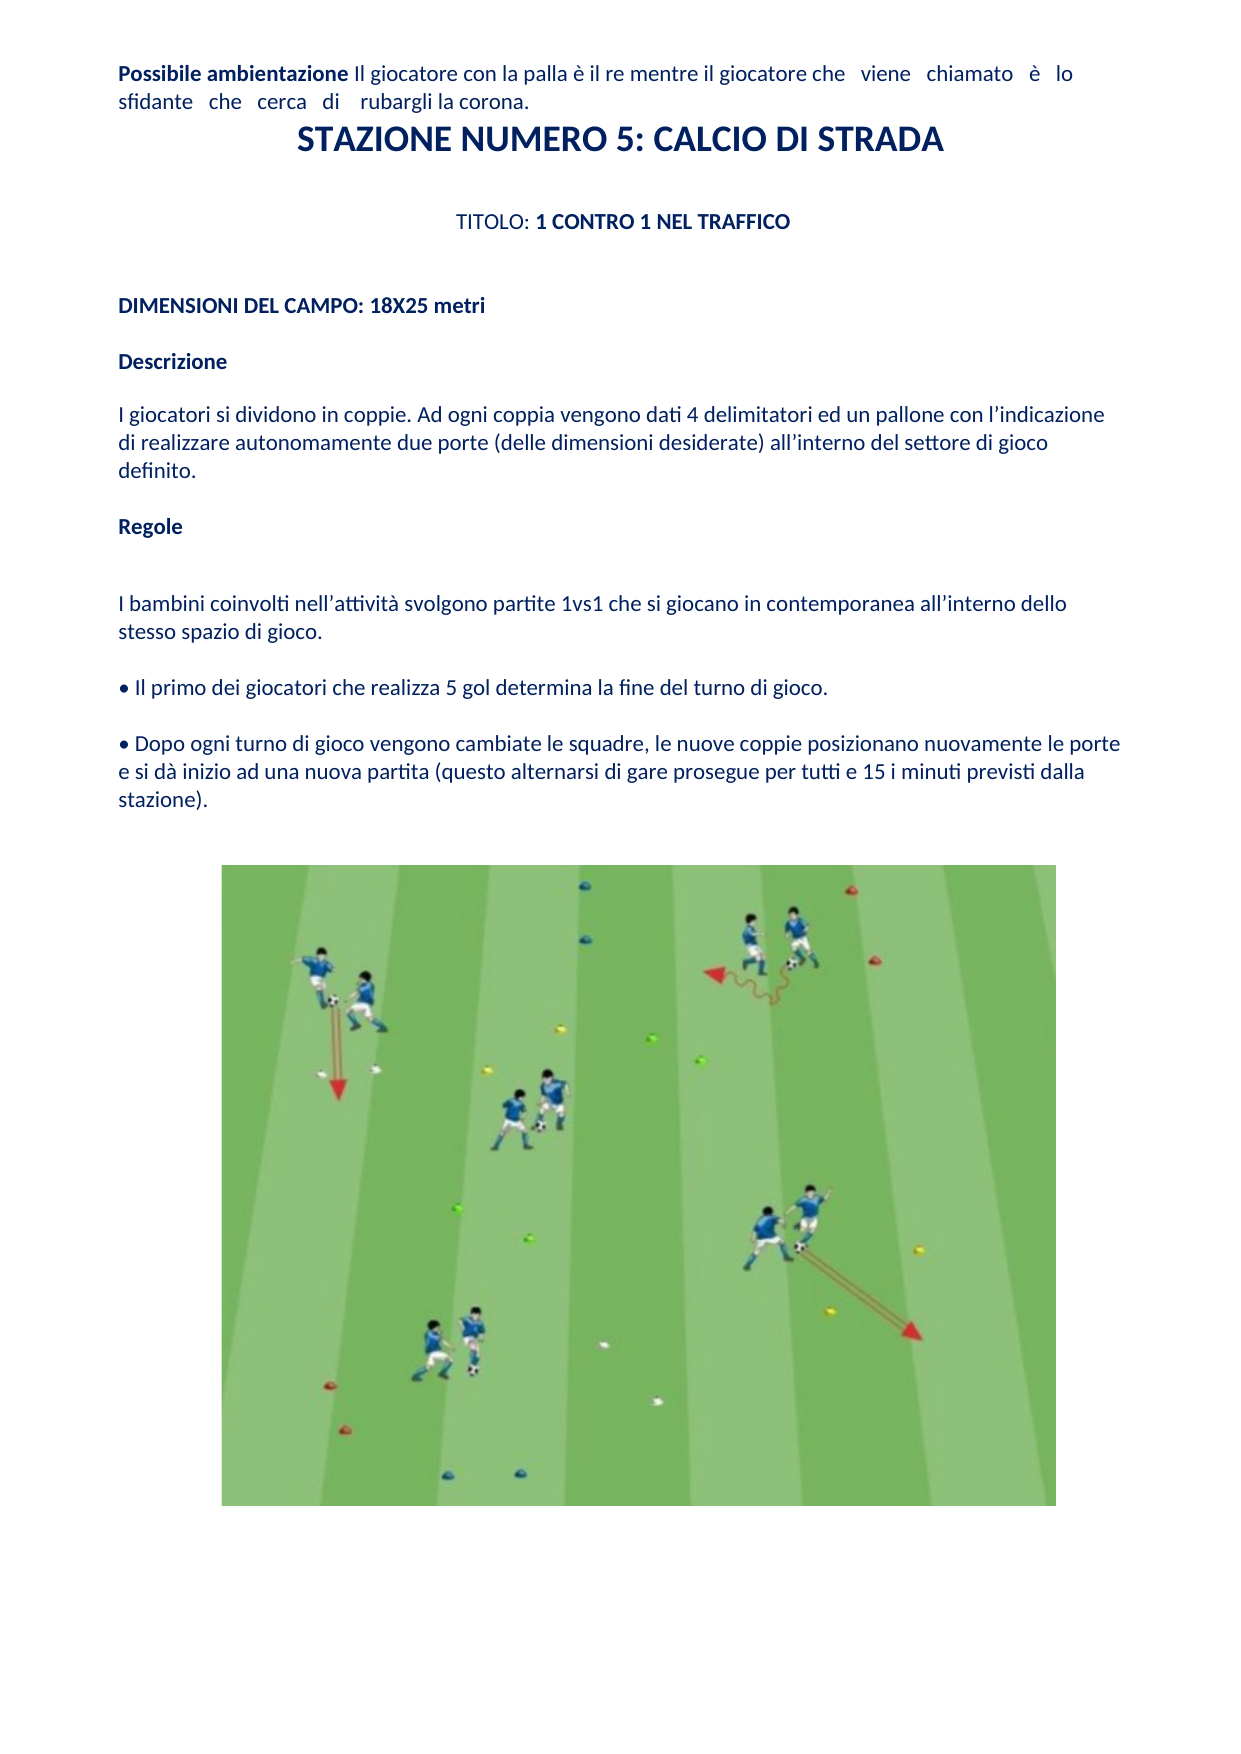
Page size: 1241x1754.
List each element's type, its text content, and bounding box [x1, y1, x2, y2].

text • Dopo ogni turno di gioco vengono cambiate le squadre, le nuove coppie posizionano nuovamente le porte e si dà inizio ad una nuova partita (questo alternarsi di gare prosegue per tutti e 15 i minuti previsti dalla stazione). [118, 729, 1123, 813]
text I giocatori si dividono in coppie. Ad ogni coppia vengono dati 4 delimitatori ed un pallone con l’indicazione di realizzare autonomamente due porte (delle dimensioni desiderate) all’interno del settore di gioco definito. [118, 400, 1123, 484]
text Descrizione [118, 347, 1123, 375]
text TITOLO: 1 CONTRO 1 NEL TRAFFICO [118, 207, 1123, 235]
picture [221, 865, 1056, 1506]
text Possibile ambientazione Il giocatore con la palla è il re mentre il giocatore che viene chiamato è lo sfidante che cerca di rubargli la corona. [118, 59, 1123, 115]
text • Il primo dei giocatori che realizza 5 gol determina la fine del turno di gioco. [118, 673, 1123, 701]
text DIMENSIONI DEL CAMPO: 18X25 metri [118, 291, 1123, 319]
text STAZIONE NUMERO 5: CALCIO DI STRADA [118, 115, 1123, 161]
text Regole [118, 512, 1123, 540]
text I bambini coinvolti nell’attività svolgono partite 1vs1 che si giocano in contemporanea all’interno dello stesso spazio di gioco. [118, 565, 1123, 645]
